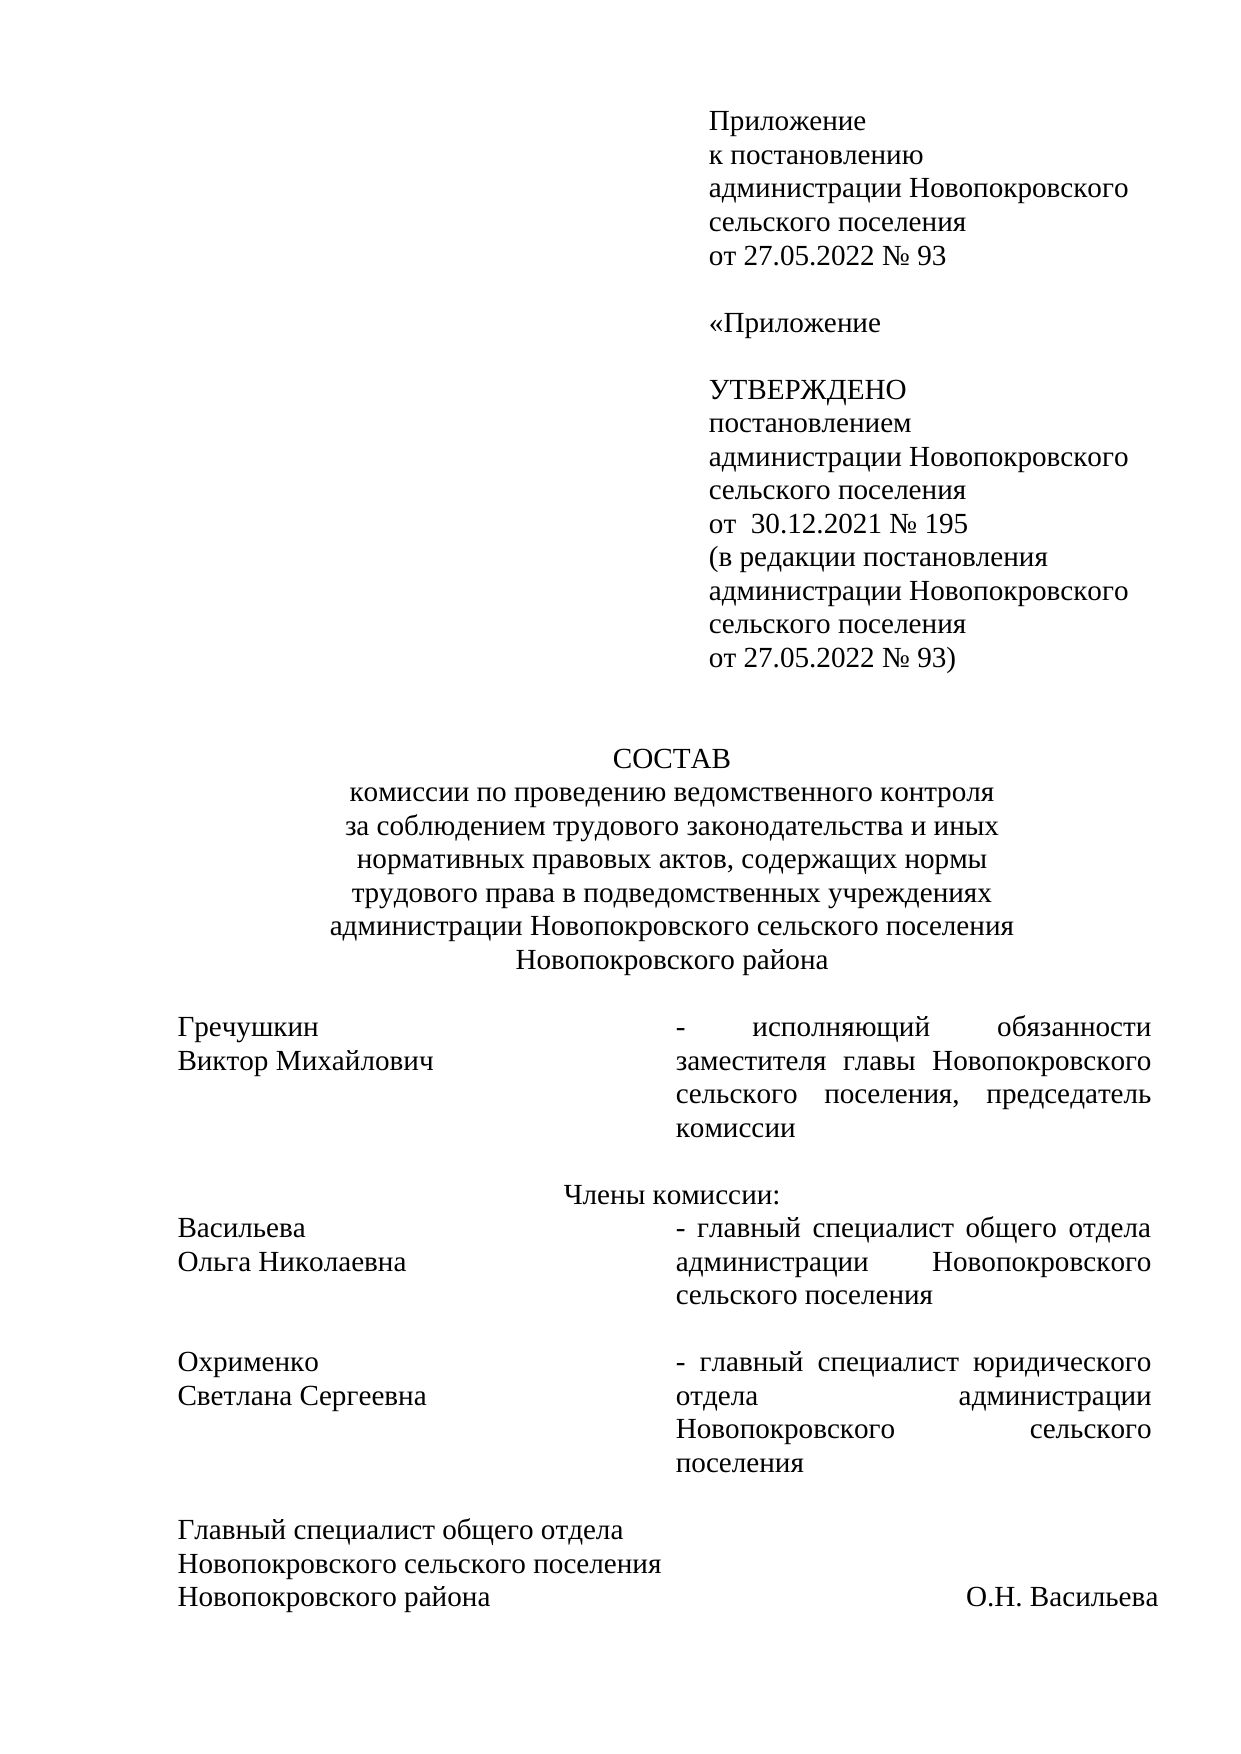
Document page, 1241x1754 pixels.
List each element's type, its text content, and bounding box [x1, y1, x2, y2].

text комиссии по проведению ведомственного контроля [177, 774, 1167, 808]
text постановлением [709, 405, 1167, 439]
table_header Гречушкин Виктор Михайлович [166, 1009, 664, 1143]
text «Приложение [709, 305, 1167, 338]
text за соблюдением трудового законодательства и иных [177, 808, 1167, 841]
text сельского поселения [709, 204, 1167, 238]
text Члены комиссии: [177, 1177, 1167, 1210]
text УТВЕРЖДЕНО [709, 372, 1167, 405]
text администрации Новопокровского [709, 171, 1167, 204]
table_header - исполняющий обязанности заместителя главы Новопокровского сельского поселения, председатель комиссии [664, 1009, 1163, 1143]
table_cell Охрименко Светлана Сергеевна [166, 1345, 664, 1512]
text от 27.05.2022 № 93 [709, 238, 1167, 271]
text нормативных правовых актов, содержащих нормы [177, 841, 1167, 875]
table_header Васильева Ольга Николаевна [166, 1210, 664, 1344]
text Главный специалист общего отдела [177, 1512, 1167, 1546]
text Новопокровского сельского поселения [177, 1546, 1167, 1579]
text сельского поселения [709, 472, 1167, 506]
text Новопокровского района [177, 942, 1167, 976]
text администрации Новопокровского [709, 439, 1167, 472]
text к постановлению [709, 137, 1167, 171]
text трудового права в подведомственных учреждениях [177, 875, 1167, 908]
text администрации Новопокровского [709, 573, 1167, 607]
text от 27.05.2022 № 93) [709, 640, 1167, 674]
text Приложение [709, 103, 1167, 137]
text СОСТАВ [177, 741, 1167, 774]
text администрации Новопокровского сельского поселения [177, 908, 1167, 942]
text от 30.12.2021 № 195 [709, 506, 1167, 539]
table_header - главный специалист общего отдела администрации Новопокровского сельского поселения [664, 1210, 1163, 1344]
text Новопокровского района О.Н. Васильева [177, 1579, 1167, 1613]
text сельского поселения [709, 607, 1167, 640]
table_cell - главный специалист юридического отдела администрации Новопокровского сельского поселения [664, 1345, 1163, 1512]
text (в редакции постановления [709, 539, 1167, 573]
